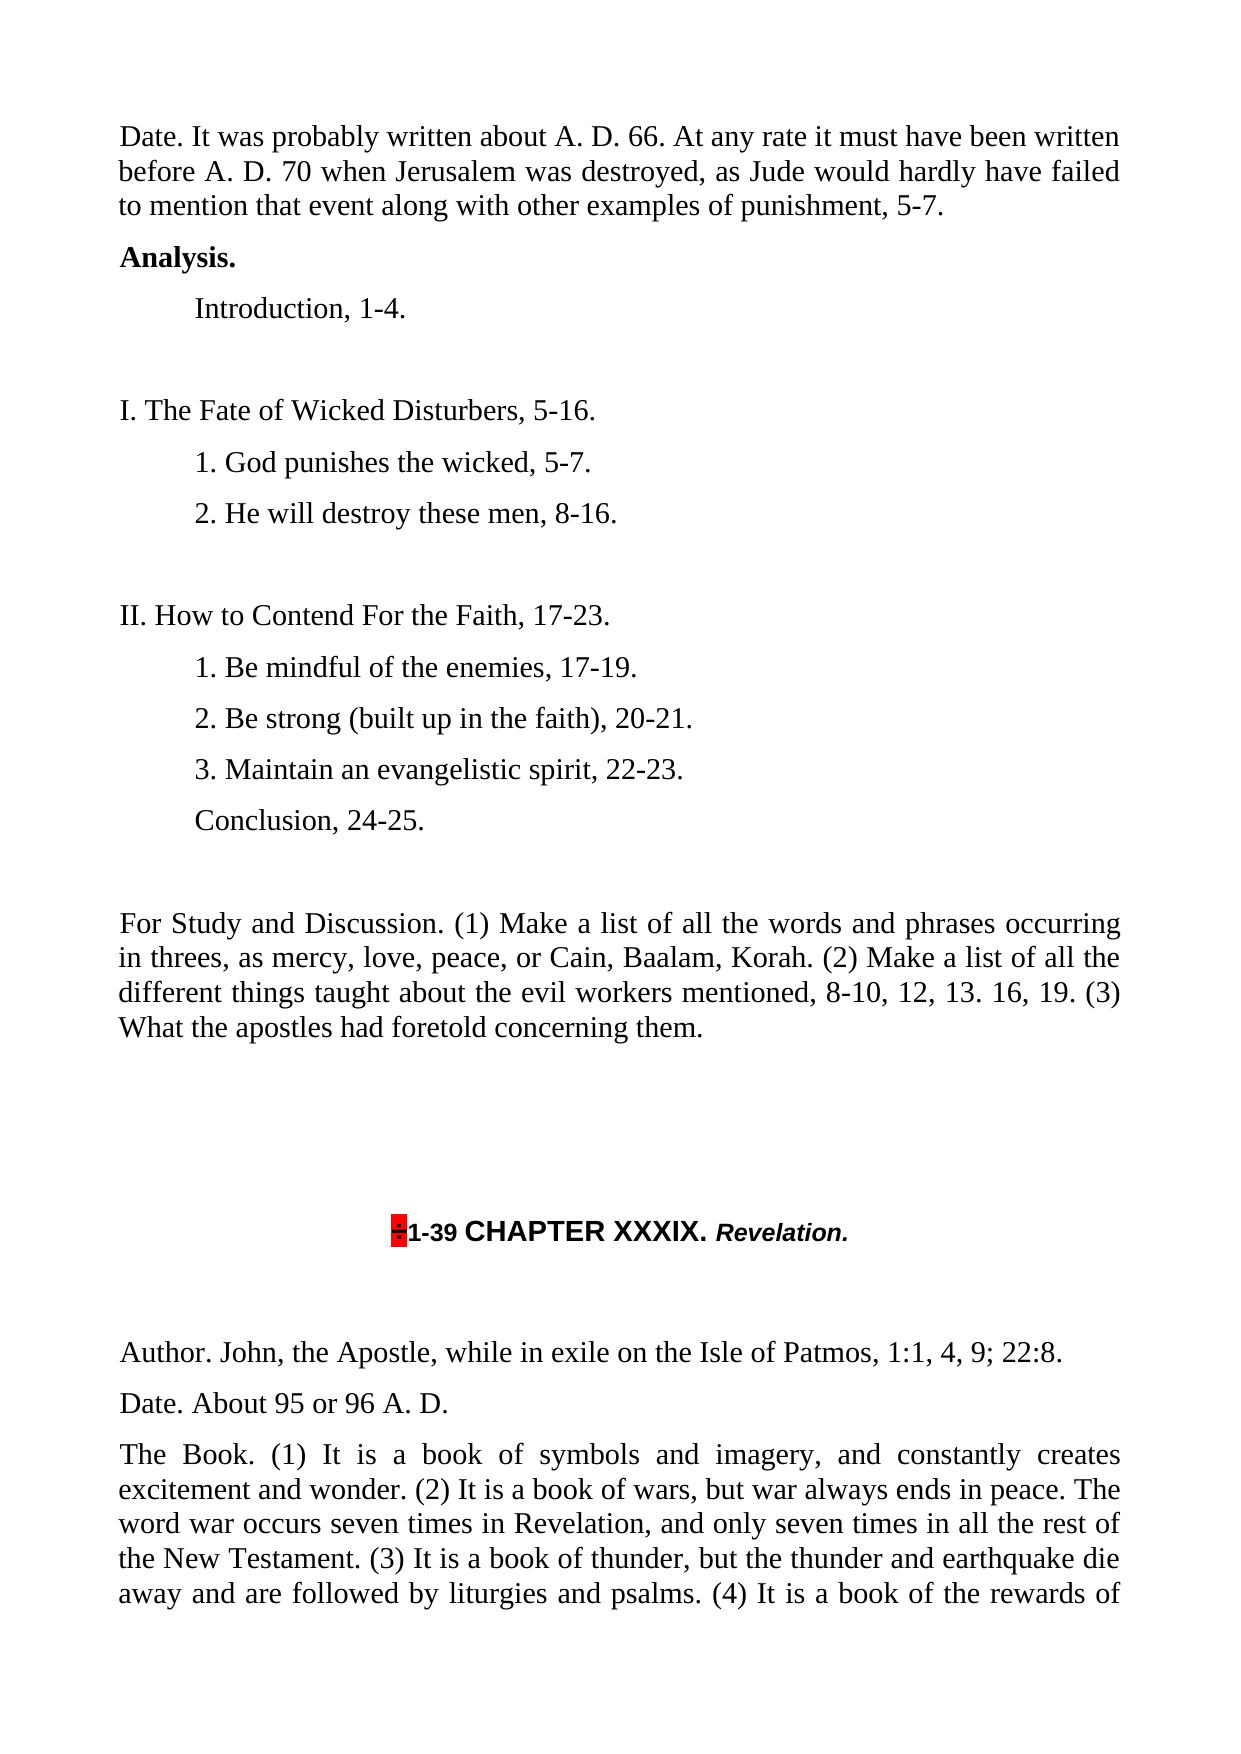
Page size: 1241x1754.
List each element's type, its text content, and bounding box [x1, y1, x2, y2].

text Analysis. [118, 239, 1122, 273]
text 2. Be strong (built up in the faith), 20-21. [193, 700, 1047, 735]
text Conclusion, 24-25. [193, 802, 1047, 837]
text I. The Fate of Wicked Disturbers, 5-16. [118, 392, 1122, 427]
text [118, 1436, 1122, 1610]
text ÷1-39 CHAPTER XXXIX. Revelation. [118, 1214, 1122, 1314]
text 1. God punishes the wicked, 5-7. [193, 444, 1047, 478]
text Date. It was probably written about A. D. 66. At any rate it must have been written before A. D. 70 when Jerusalem was destroyed, as Jude would hardly have failed to mention that event along with other examples of punishment, 5-7. [118, 118, 1122, 222]
text For Study and Discussion. (1) Make a list of all the words and phrases occurring in threes, as mercy, love, peace, or Cain, Baalam, Korah. (2) Make a list of all the different things taught about the evil workers mentioned, 8-10, 12, 13. 16, 19. (3) What the apostles had foretold concerning them. [118, 905, 1122, 1044]
text 2. He will destroy these men, 8-16. [193, 495, 1047, 530]
text 1. Be mindful of the enemies, 17-19. [193, 649, 1047, 683]
text 3. Maintain an evangelistic spirit, 22-23. [193, 751, 1047, 786]
text II. How to Contend For the Faith, 17-23. [118, 597, 1122, 632]
text Date. About 95 or 96 A. D. [118, 1385, 1122, 1420]
text Introduction, 1-4. [193, 290, 1047, 325]
text Author. John, the Apostle, while in exile on the Isle of Patmos, 1:1, 4, 9; 22:8. [118, 1334, 1122, 1368]
